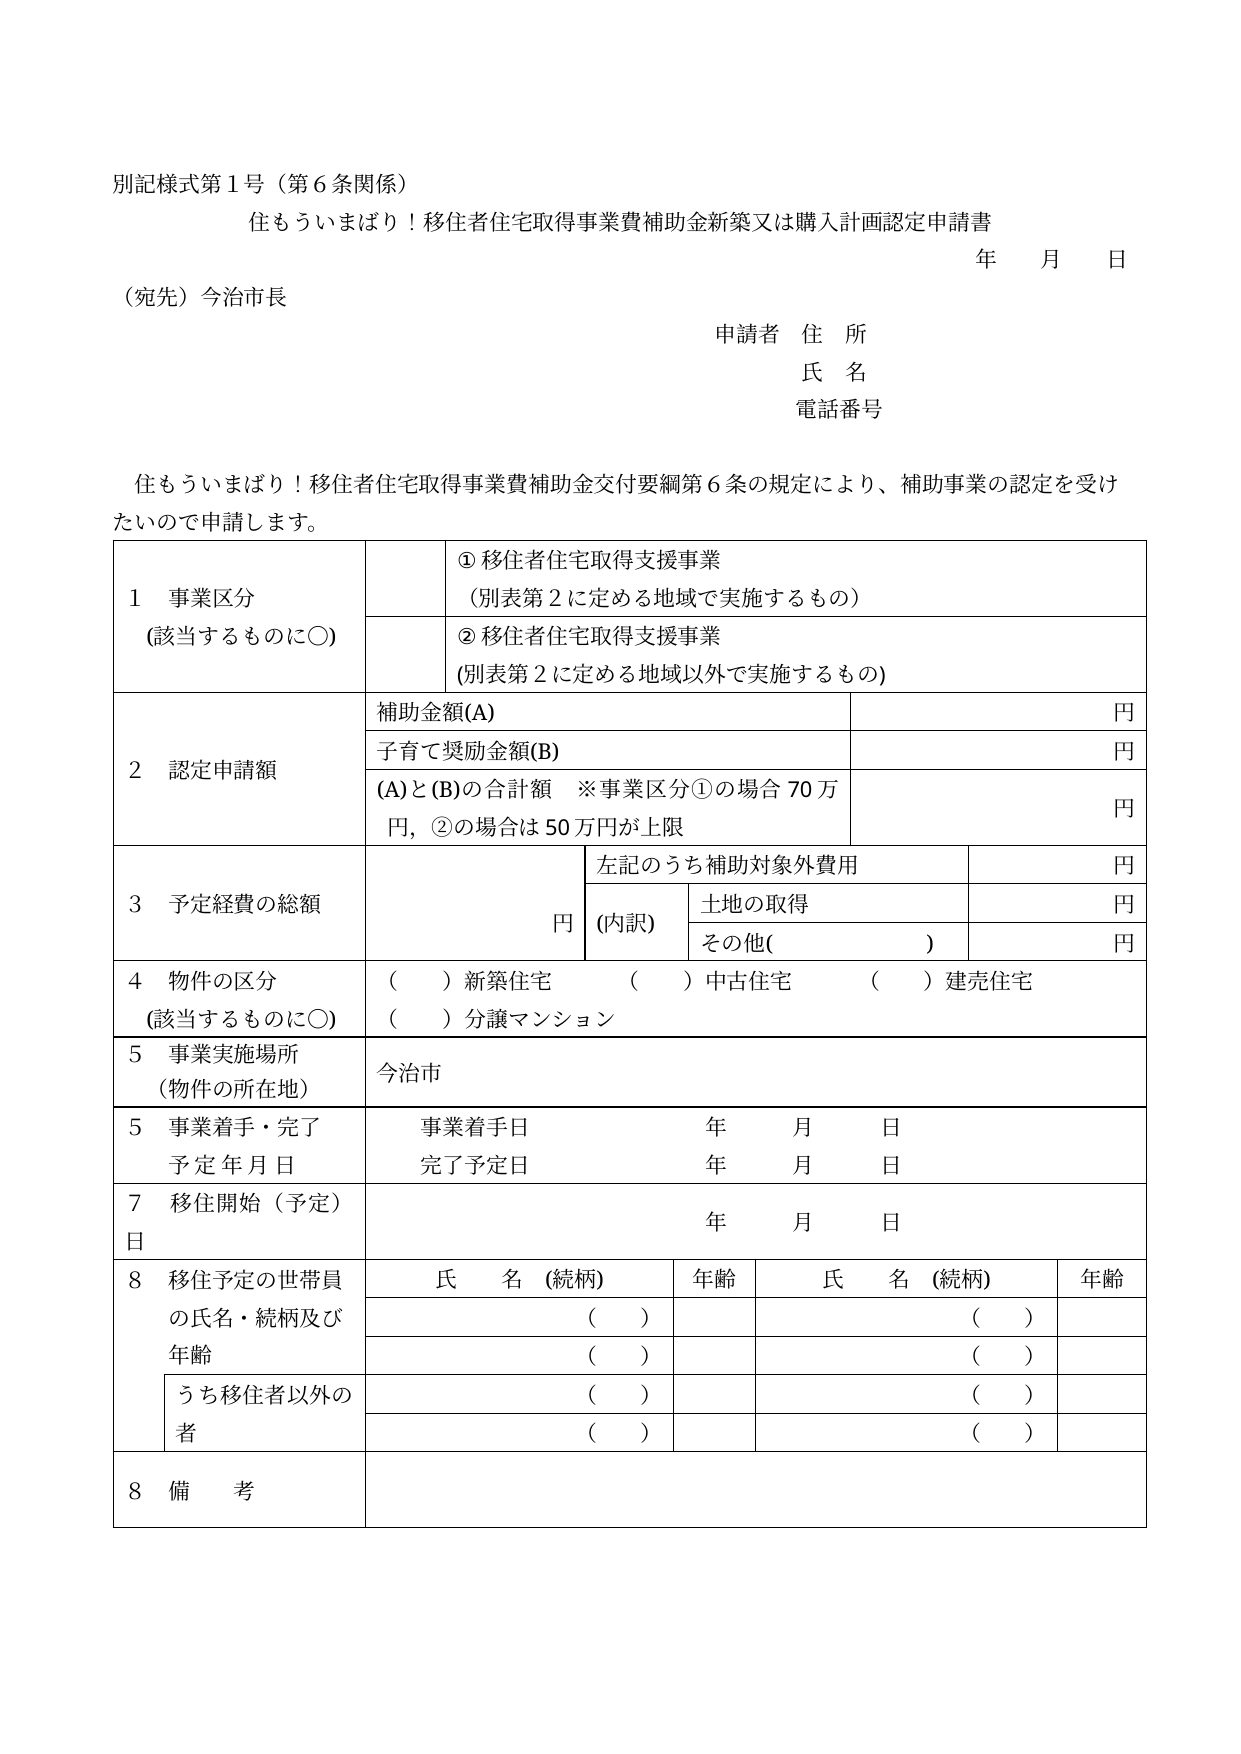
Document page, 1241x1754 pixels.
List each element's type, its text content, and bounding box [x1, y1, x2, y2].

table_cell [674, 1298, 755, 1336]
table_cell 左記のうち補助対象外費用 [586, 846, 968, 883]
text 電話番号 [112, 389, 1040, 427]
text 氏 名 [112, 352, 1040, 389]
table_cell その他( ) [689, 923, 968, 960]
table_cell うち移住者以外の者 [165, 1375, 365, 1451]
table_cell [674, 1337, 755, 1374]
table_cell [1058, 1414, 1146, 1451]
table_cell [366, 617, 445, 692]
table_cell （ ）新築住宅 （ ）中古住宅 （ ）建売住宅 （ ）分譲マンション [366, 961, 1146, 1036]
table_header [366, 541, 445, 616]
table_cell (内訳) [586, 884, 688, 960]
table_cell 事業着手日 年 月 日 完了予定日 年 月 日 [366, 1108, 1146, 1182]
text 申請者 住 所 [112, 314, 1128, 352]
table_cell ４ 物件の区分 (該当するものに〇) [114, 961, 365, 1036]
text （宛先）今治市長 [112, 277, 1128, 314]
text 住もういまばり！移住者住宅取得事業費補助金新築又は購入計画認定申請書 [112, 202, 1128, 239]
table_cell [1058, 1337, 1146, 1374]
table_cell 子育て奨励金額(B) [366, 731, 850, 769]
table_cell 年齢 [1058, 1260, 1146, 1297]
table_cell 円 [969, 923, 1146, 960]
table_cell 円 [969, 884, 1146, 922]
table_cell 年 月 日 [366, 1184, 1146, 1258]
table_cell [114, 1374, 164, 1451]
table_cell ７ 移住開始（予定）日 [114, 1184, 365, 1258]
table_cell 円 [969, 846, 1146, 883]
table_cell [1058, 1375, 1146, 1413]
table_cell （ ） [366, 1337, 673, 1374]
table_cell 氏 名 (続柄) [756, 1260, 1057, 1297]
table_cell [674, 1414, 755, 1451]
table_cell ②移住者住宅取得支援事業 (別表第２に定める地域以外で実施するもの) [446, 617, 1146, 692]
table_cell ２ 認定申請額 [114, 693, 365, 845]
text 住もういまばり！移住者住宅取得事業費補助金交付要綱第６条の規定により、補助事業の認定を受けたいので申請します。 [112, 464, 1128, 539]
table_cell （ ） [366, 1375, 673, 1413]
table_cell 氏 名 (続柄) [366, 1260, 673, 1297]
table_cell （ ） [756, 1414, 1057, 1451]
table_cell [366, 1452, 1146, 1527]
table_cell 円 [366, 846, 584, 960]
table_cell （ ） [756, 1375, 1057, 1413]
table_cell 今治市 [366, 1038, 1146, 1106]
table_cell (A)と(B)の合計額 ※事業区分①の場合70万円，②の場合は50万円が上限 [366, 770, 850, 845]
table_cell （ ） [366, 1298, 673, 1336]
table_cell ８ 備 考 [114, 1452, 365, 1527]
table_cell ８ 移住予定の世帯員 の氏名・続柄及び 年齢 [114, 1260, 365, 1374]
table_cell 円 [851, 770, 1146, 845]
table_cell 土地の取得 [689, 884, 968, 922]
table_cell [674, 1375, 755, 1413]
table_header １ 事業区分 (該当するものに〇) [114, 541, 365, 692]
table_cell 円 [851, 693, 1146, 730]
table_header ①移住者住宅取得支援事業 （別表第２に定める地域で実施するもの） [446, 541, 1146, 616]
table_cell （ ） [366, 1414, 673, 1451]
table_cell ５ 事業着手・完了 予定年月日 [114, 1108, 365, 1182]
table_cell 補助金額(A) [366, 693, 850, 730]
table_cell （ ） [756, 1298, 1057, 1336]
table_cell 円 [851, 731, 1146, 769]
table_cell ３ 予定経費の総額 [114, 846, 365, 960]
table_cell ５ 事業実施場所 （物件の所在地） [114, 1038, 365, 1106]
text 年 月 日 [112, 239, 1128, 277]
table_cell 年齢 [674, 1260, 755, 1297]
text 別記様式第１号（第６条関係） [112, 164, 1128, 202]
table_cell [1058, 1298, 1146, 1336]
table_cell （ ） [756, 1337, 1057, 1374]
